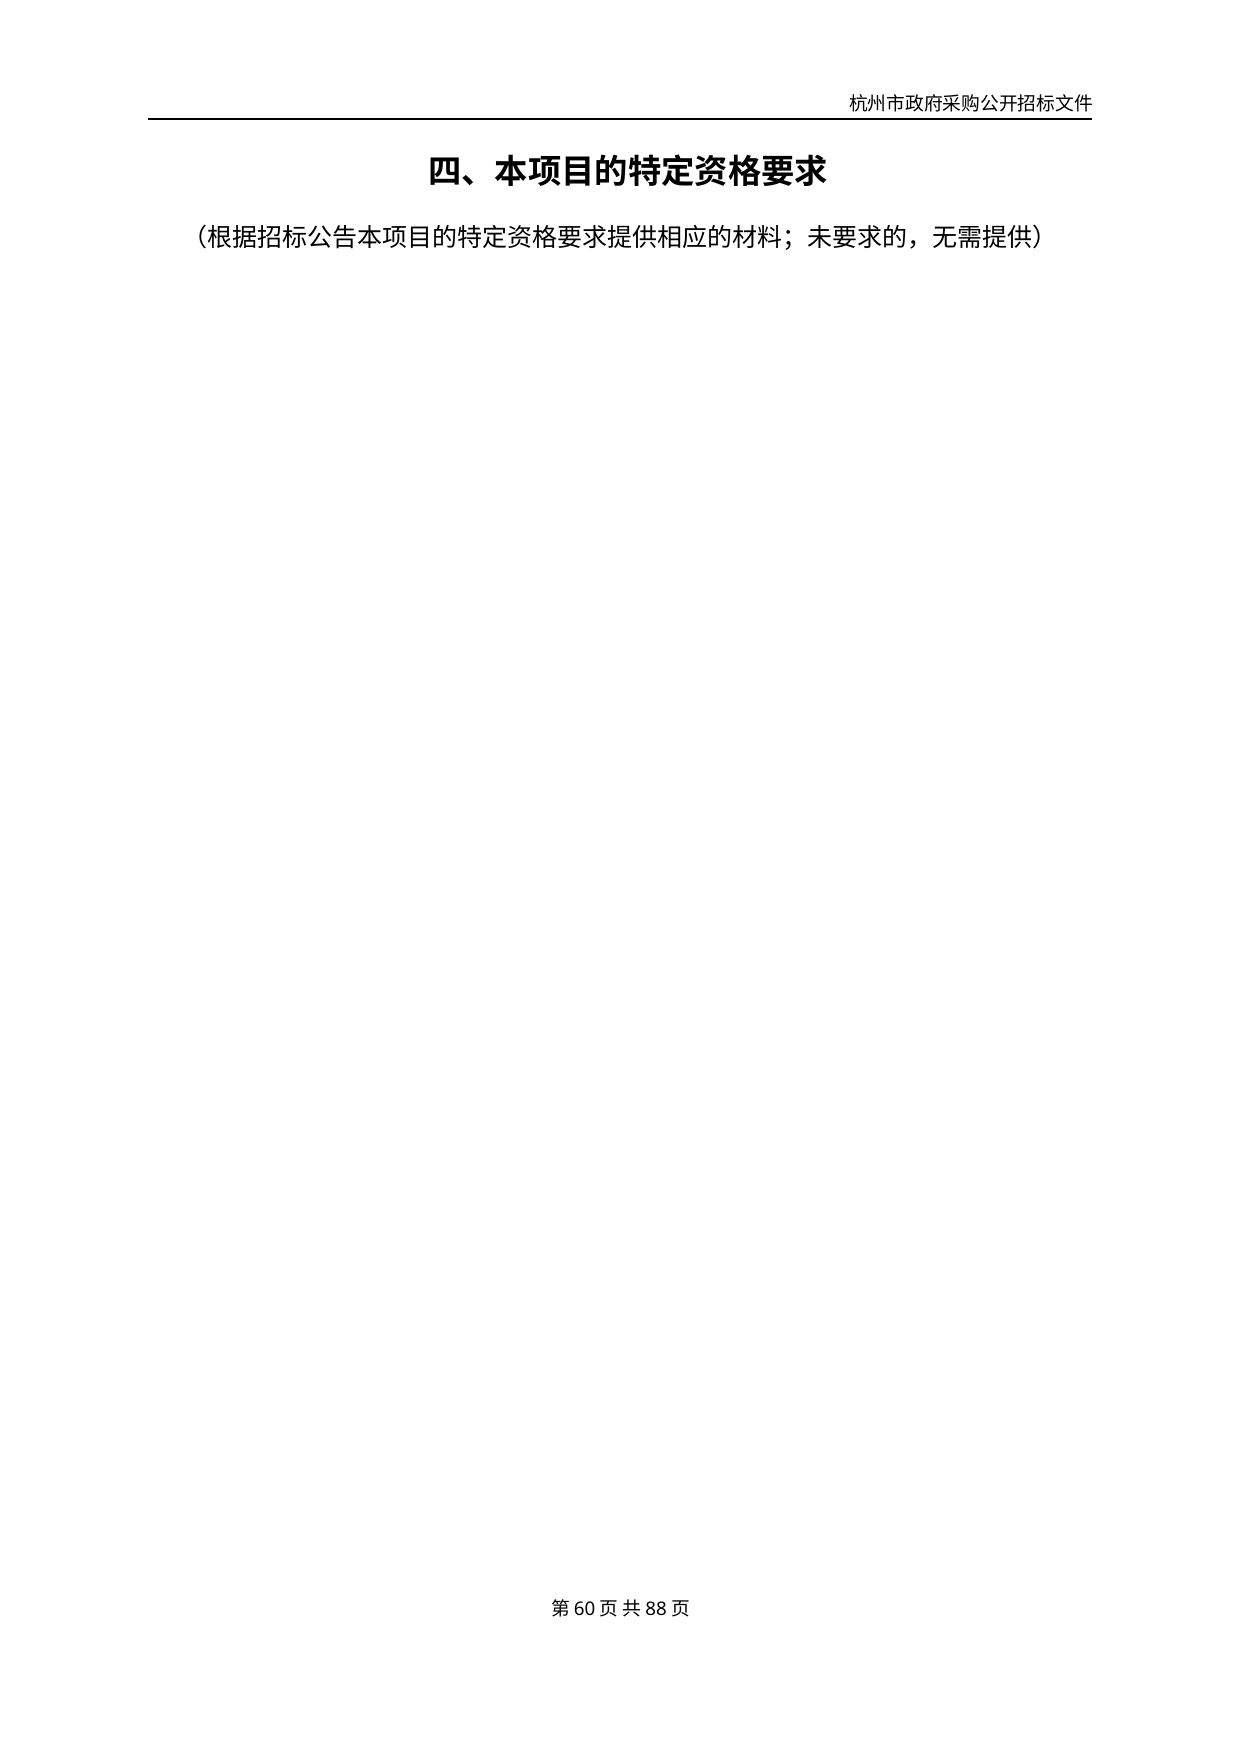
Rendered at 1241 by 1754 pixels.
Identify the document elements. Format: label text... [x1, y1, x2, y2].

text 四、本项目的特定资格要求 [163, 145, 1092, 193]
text （根据招标公告本项目的特定资格要求提供相应的材料；未要求的，无需提供） [148, 217, 1092, 253]
